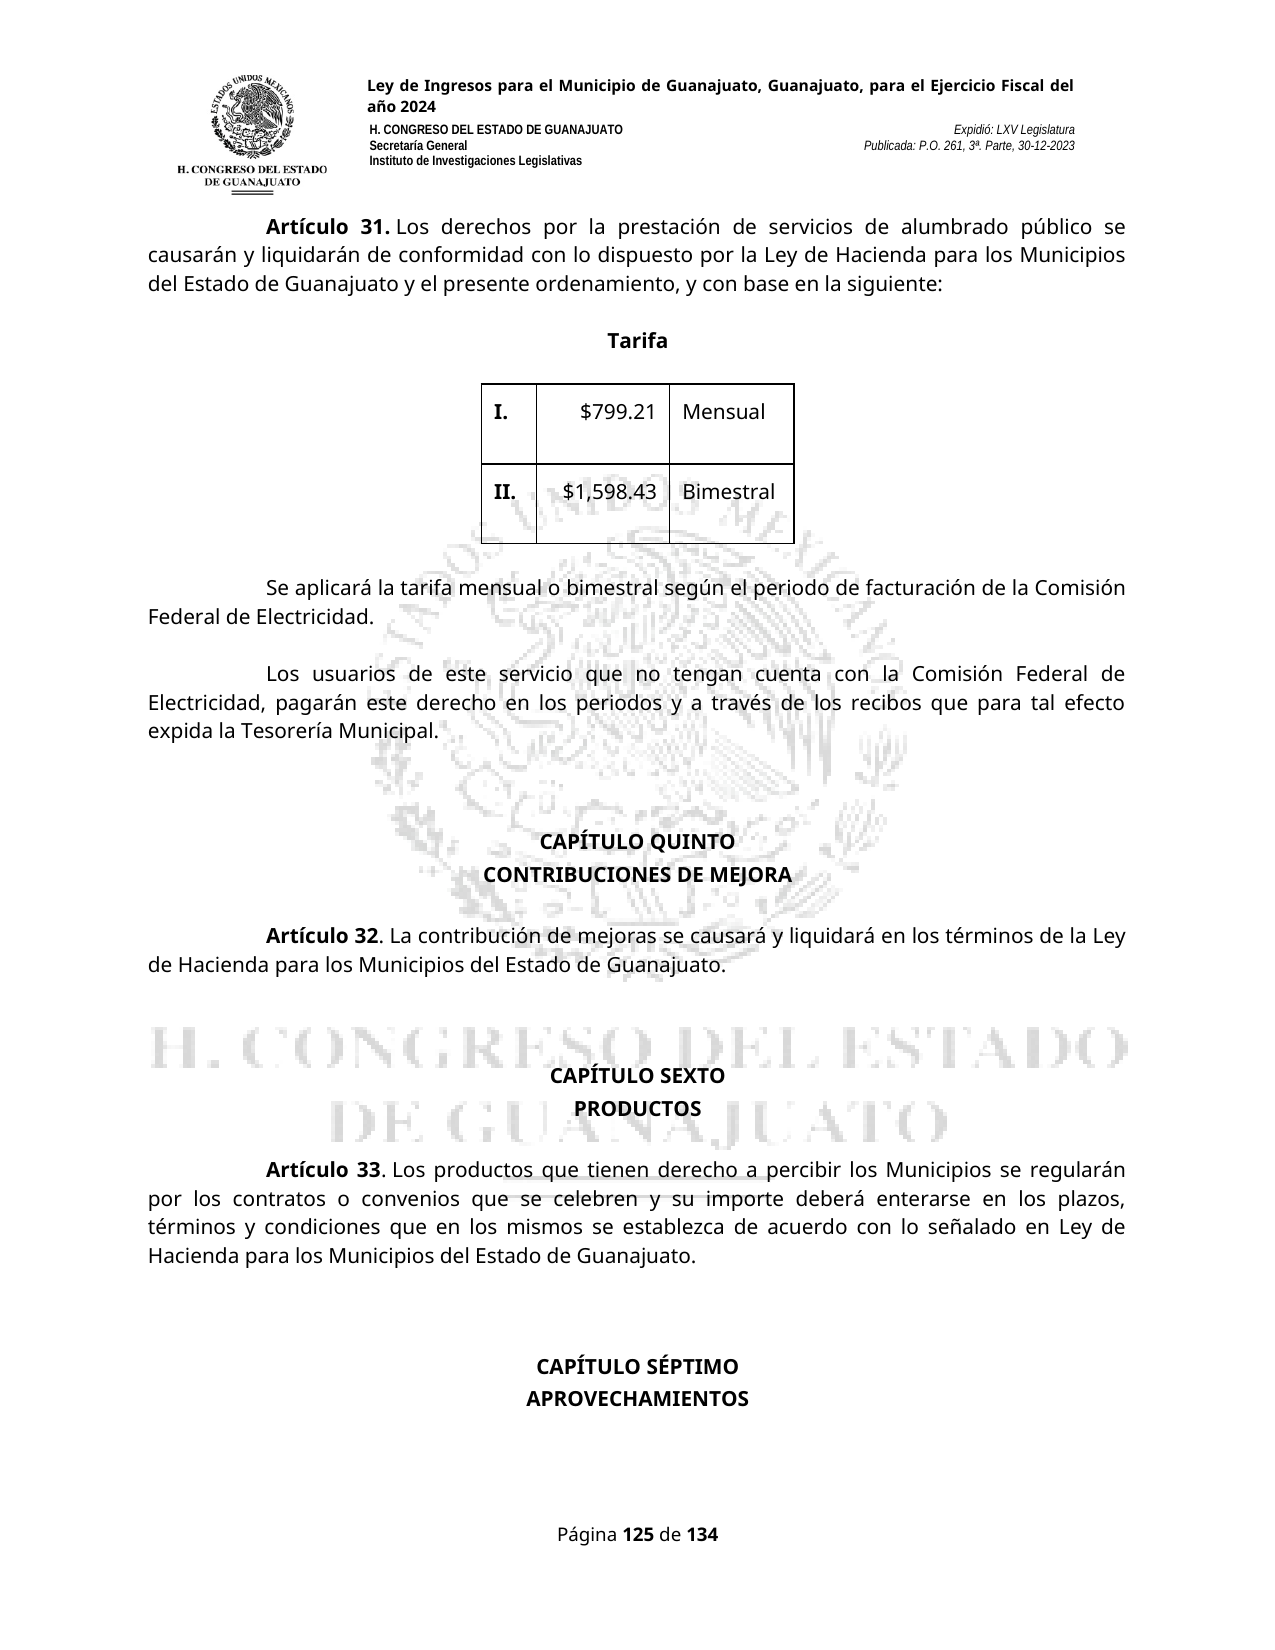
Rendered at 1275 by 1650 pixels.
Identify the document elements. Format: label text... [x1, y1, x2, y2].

text Artículo 33. Los productos que tienen derecho a percibir los Municipios se regularán por los contratos o convenios que se celebren y su importe deberá enterarse en los plazos, términos y condiciones que en los mismos se establezca de acuerdo con lo señalado en Ley de Hacienda para los Municipios del Estado de Guanajuato. [148, 1156, 1127, 1269]
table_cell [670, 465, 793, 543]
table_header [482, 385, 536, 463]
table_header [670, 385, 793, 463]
text CAPÍTULO QUINTO CONTRIBUCIONES DE MEJORA [148, 827, 1127, 888]
text Artículo 31. Los derechos por la prestación de servicios de alumbrado público se causarán y liquidarán de conformidad con lo dispuesto por la Ley de Hacienda para los Municipios del Estado de Guanajuato y el presente ordenamiento, y con base en la siguiente: [148, 212, 1127, 297]
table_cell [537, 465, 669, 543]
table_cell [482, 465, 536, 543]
text Se aplicará la tarifa mensual o bimestral según el periodo de facturación de la Comisión Federal de Electricidad. [148, 573, 1127, 630]
text Tarifa [148, 326, 1127, 355]
text CAPÍTULO SÉPTIMO APROVECHAMIENTOS [148, 1352, 1127, 1413]
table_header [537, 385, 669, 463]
text Artículo 32. La contribución de mejoras se causará y liquidará en los términos de la Ley de Hacienda para los Municipios del Estado de Guanajuato. [148, 922, 1127, 978]
text CAPÍTULO SEXTO PRODUCTOS [148, 1061, 1127, 1122]
text Los usuarios de este servicio que no tengan cuenta con la Comisión Federal de Electricidad, pagarán este derecho en los periodos y a través de los recibos que para tal efecto expida la Tesorería Municipal. [148, 659, 1127, 745]
picture [177, 75, 327, 201]
